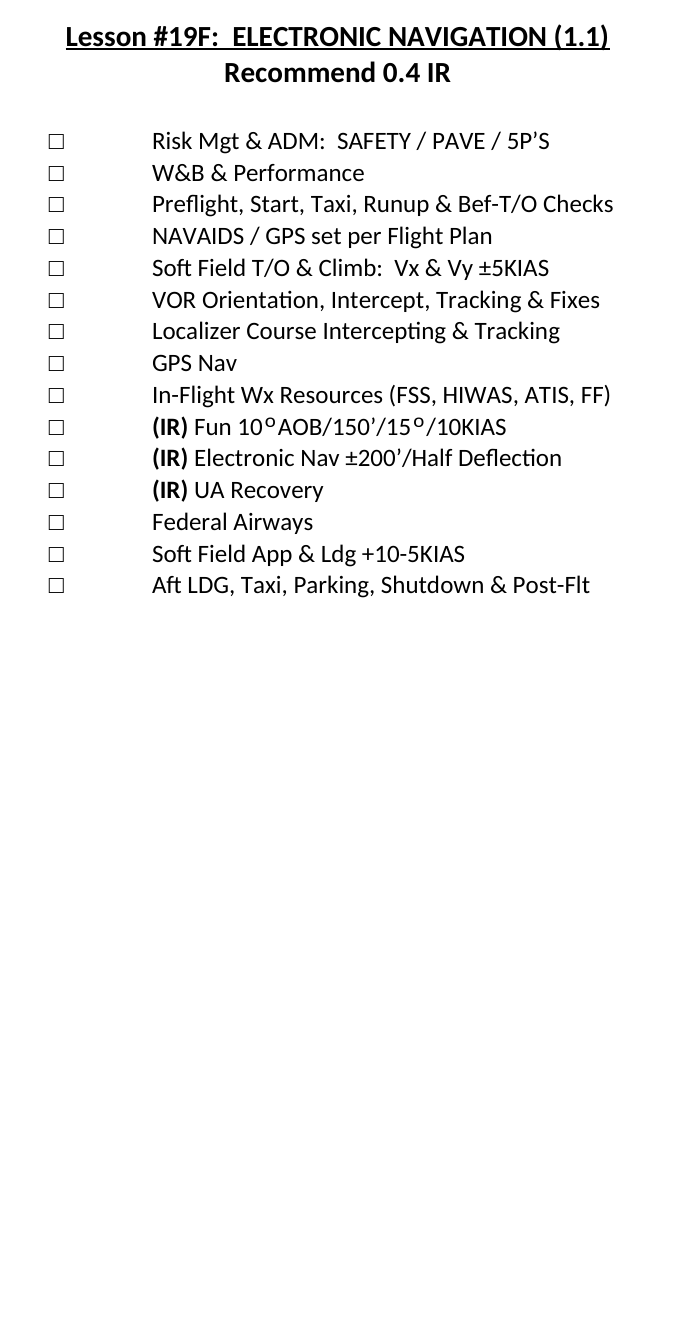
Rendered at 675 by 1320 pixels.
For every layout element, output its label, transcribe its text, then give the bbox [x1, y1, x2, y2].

list (IR) Electronic Nav ±200’/Half Deflection [49, 443, 645, 474]
list Aft LDG, Taxi, Parking, Shutdown & Post-Flt [49, 570, 645, 601]
list W&B & Performance [49, 157, 645, 188]
list Soft Field App & Ldg +10-5KIAS [49, 538, 645, 570]
list Federal Airways [49, 506, 645, 538]
list GPS Nav [49, 347, 645, 379]
list (IR) Fun 10ºAOB/150’/15º/10KIAS [49, 411, 645, 443]
list VOR Orientation, Intercept, Tracking & Fixes [49, 284, 645, 316]
list Risk Mgt & ADM: SAFETY / PAVE / 5P’S [49, 125, 645, 157]
list Soft Field T/O & Climb: Vx & Vy ±5KIAS [49, 252, 645, 284]
list In-Flight Wx Resources (FSS, HIWAS, ATIS, FF) [49, 379, 645, 411]
list NAVAIDS / GPS set per Flight Plan [49, 220, 645, 252]
list Localizer Course Intercepting & Tracking [49, 316, 645, 347]
text Recommend 0.4 IR [30, 54, 645, 89]
list (IR) UA Recovery [49, 474, 645, 506]
text Lesson #19F: ELECTRONIC NAVIGATION (1.1) [30, 18, 645, 54]
list Preflight, Start, Taxi, Runup & Bef-T/O Checks [49, 188, 645, 220]
